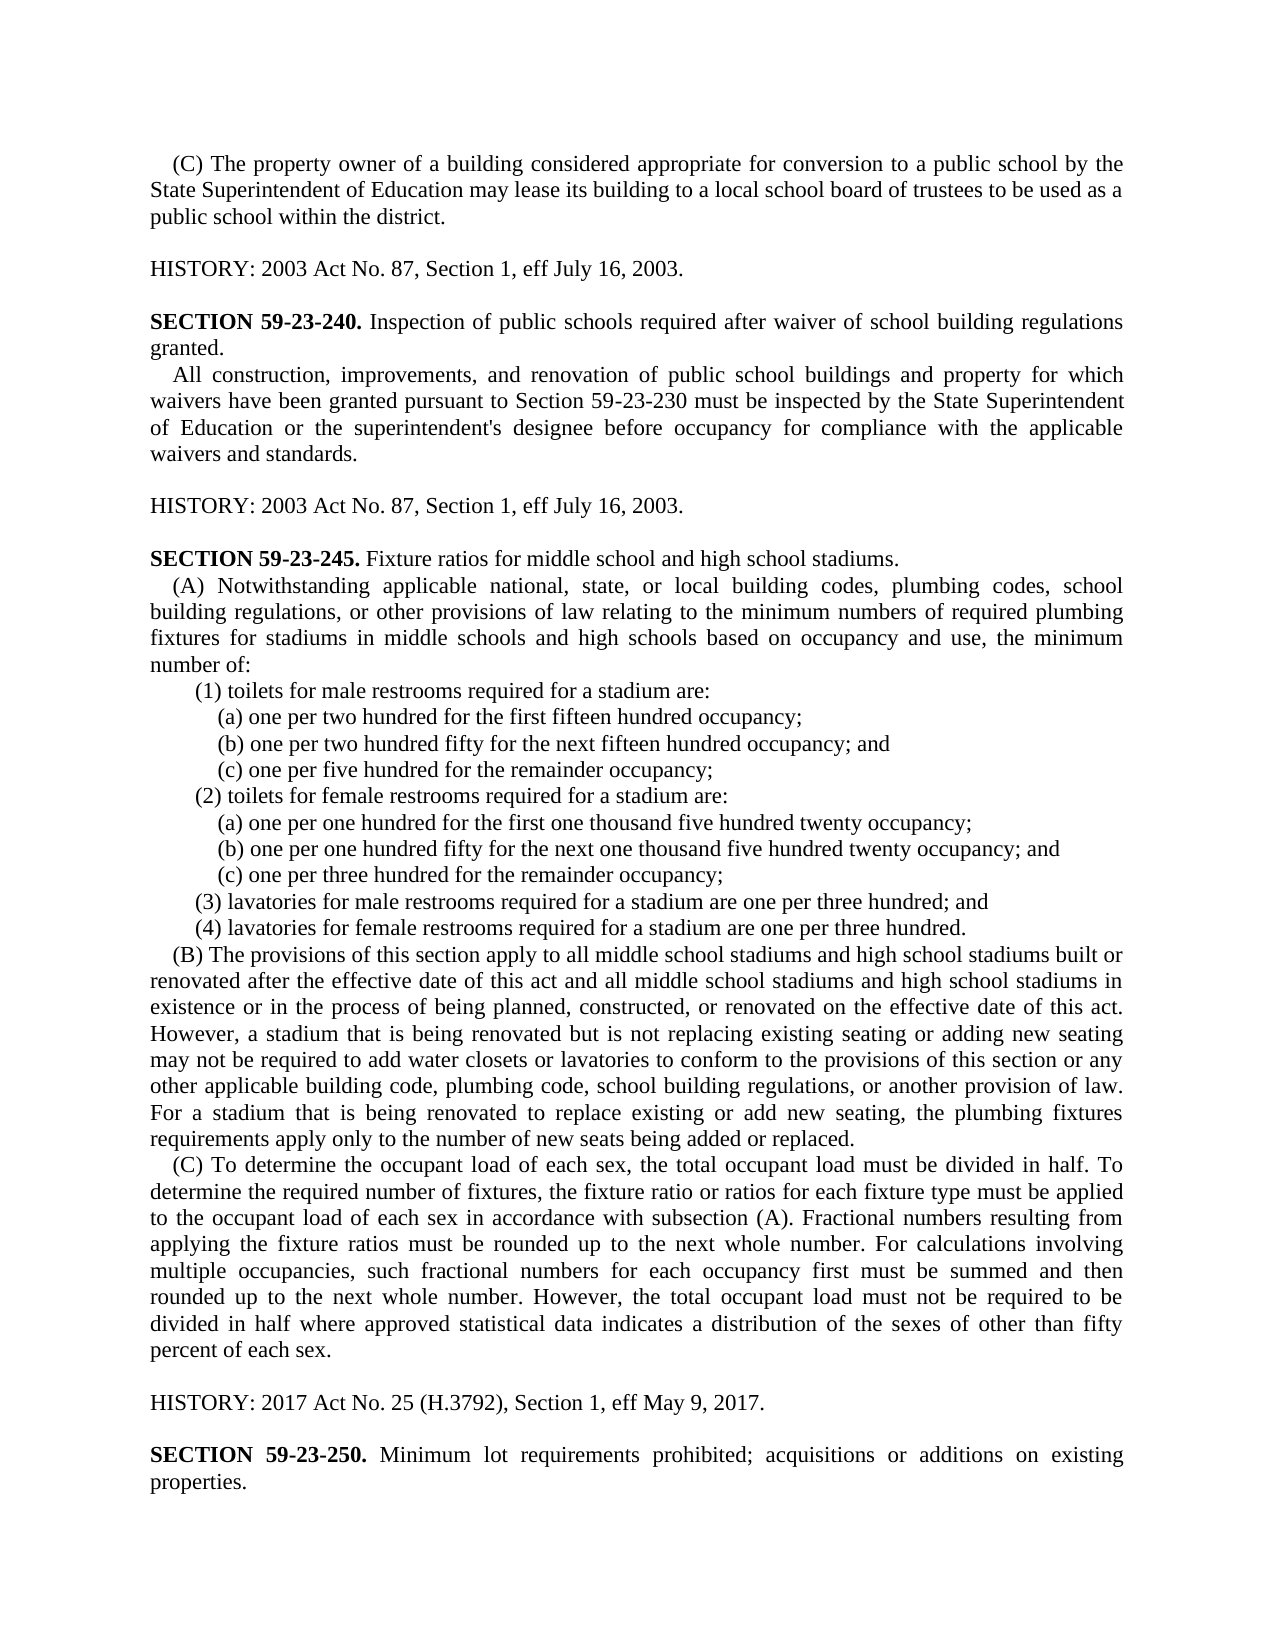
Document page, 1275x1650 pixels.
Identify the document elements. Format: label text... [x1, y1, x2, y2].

text SECTION 59-23-240. Inspection of public schools required after waiver of school building regulations granted. [150, 308, 1125, 361]
text (1) toilets for male restrooms required for a stadium are: [150, 677, 1125, 703]
text All construction, improvements, and renovation of public school buildings and property for which waivers have been granted pursuant to Section 59-23-230 must be inspected by the State Superintendent of Education or the superintendent's designee before occupancy for compliance with the applicable waivers and standards. [150, 361, 1125, 466]
text (C) The property owner of a building considered appropriate for conversion to a public school by the State Superintendent of Education may lease its building to a local school board of trustees to be used as a public school within the district. [150, 150, 1125, 229]
text HISTORY: 2003 Act No. 87, Section 1, eff July 16, 2003. [150, 493, 1125, 519]
text (a) one per one hundred for the first one thousand five hundred twenty occupancy; [150, 809, 1125, 835]
text (B) The provisions of this section apply to all middle school stadiums and high school stadiums built or renovated after the effective date of this act and all middle school stadiums and high school stadiums in existence or in the process of being planned, constructed, or renovated on the effective date of this act. However, a stadium that is being renovated but is not replacing existing seating or adding new seating may not be required to add water closets or lavatories to conform to the provisions of this section or any other applicable building code, plumbing code, school building regulations, or another provision of law. For a stadium that is being renovated to replace existing or add new seating, the plumbing fixtures requirements apply only to the number of new seats being added or replaced. [150, 941, 1125, 1151]
text (A) Notwithstanding applicable national, state, or local building codes, plumbing codes, school building regulations, or other provisions of law relating to the minimum numbers of required plumbing fixtures for stadiums in middle schools and high schools based on occupancy and use, the minimum number of: [150, 572, 1125, 677]
text (b) one per one hundred fifty for the next one thousand five hundred twenty occupancy; and [150, 835, 1125, 862]
text (C) To determine the occupant load of each sex, the total occupant load must be divided in half. To determine the required number of fixtures, the fixture ratio or ratios for each fixture type must be applied to the occupant load of each sex in accordance with subsection (A). Fractional numbers resulting from applying the fixture ratios must be rounded up to the next whole number. For calculations involving multiple occupancies, such fractional numbers for each occupancy first must be summed and then rounded up to the next whole number. However, the total occupant load must not be required to be divided in half where approved statistical data indicates a distribution of the sexes of other than fifty percent of each sex. [150, 1151, 1125, 1362]
text HISTORY: 2003 Act No. 87, Section 1, eff July 16, 2003. [150, 255, 1125, 282]
text (c) one per five hundred for the remainder occupancy; [150, 756, 1125, 782]
text SECTION 59-23-245. Fixture ratios for middle school and high school stadiums. [150, 545, 1125, 572]
text (4) lavatories for female restrooms required for a stadium are one per three hundred. [150, 914, 1125, 941]
text (3) lavatories for male restrooms required for a stadium are one per three hundred; and [150, 888, 1125, 914]
text (a) one per two hundred for the first fifteen hundred occupancy; [150, 703, 1125, 730]
text SECTION 59-23-250. Minimum lot requirements prohibited; acquisitions or additions on existing properties. [150, 1441, 1125, 1494]
text HISTORY: 2017 Act No. 25 (H.3792), Section 1, eff May 9, 2017. [150, 1389, 1125, 1415]
text (c) one per three hundred for the remainder occupancy; [150, 862, 1125, 888]
text (b) one per two hundred fifty for the next fifteen hundred occupancy; and [150, 730, 1125, 756]
text (2) toilets for female restrooms required for a stadium are: [150, 782, 1125, 809]
